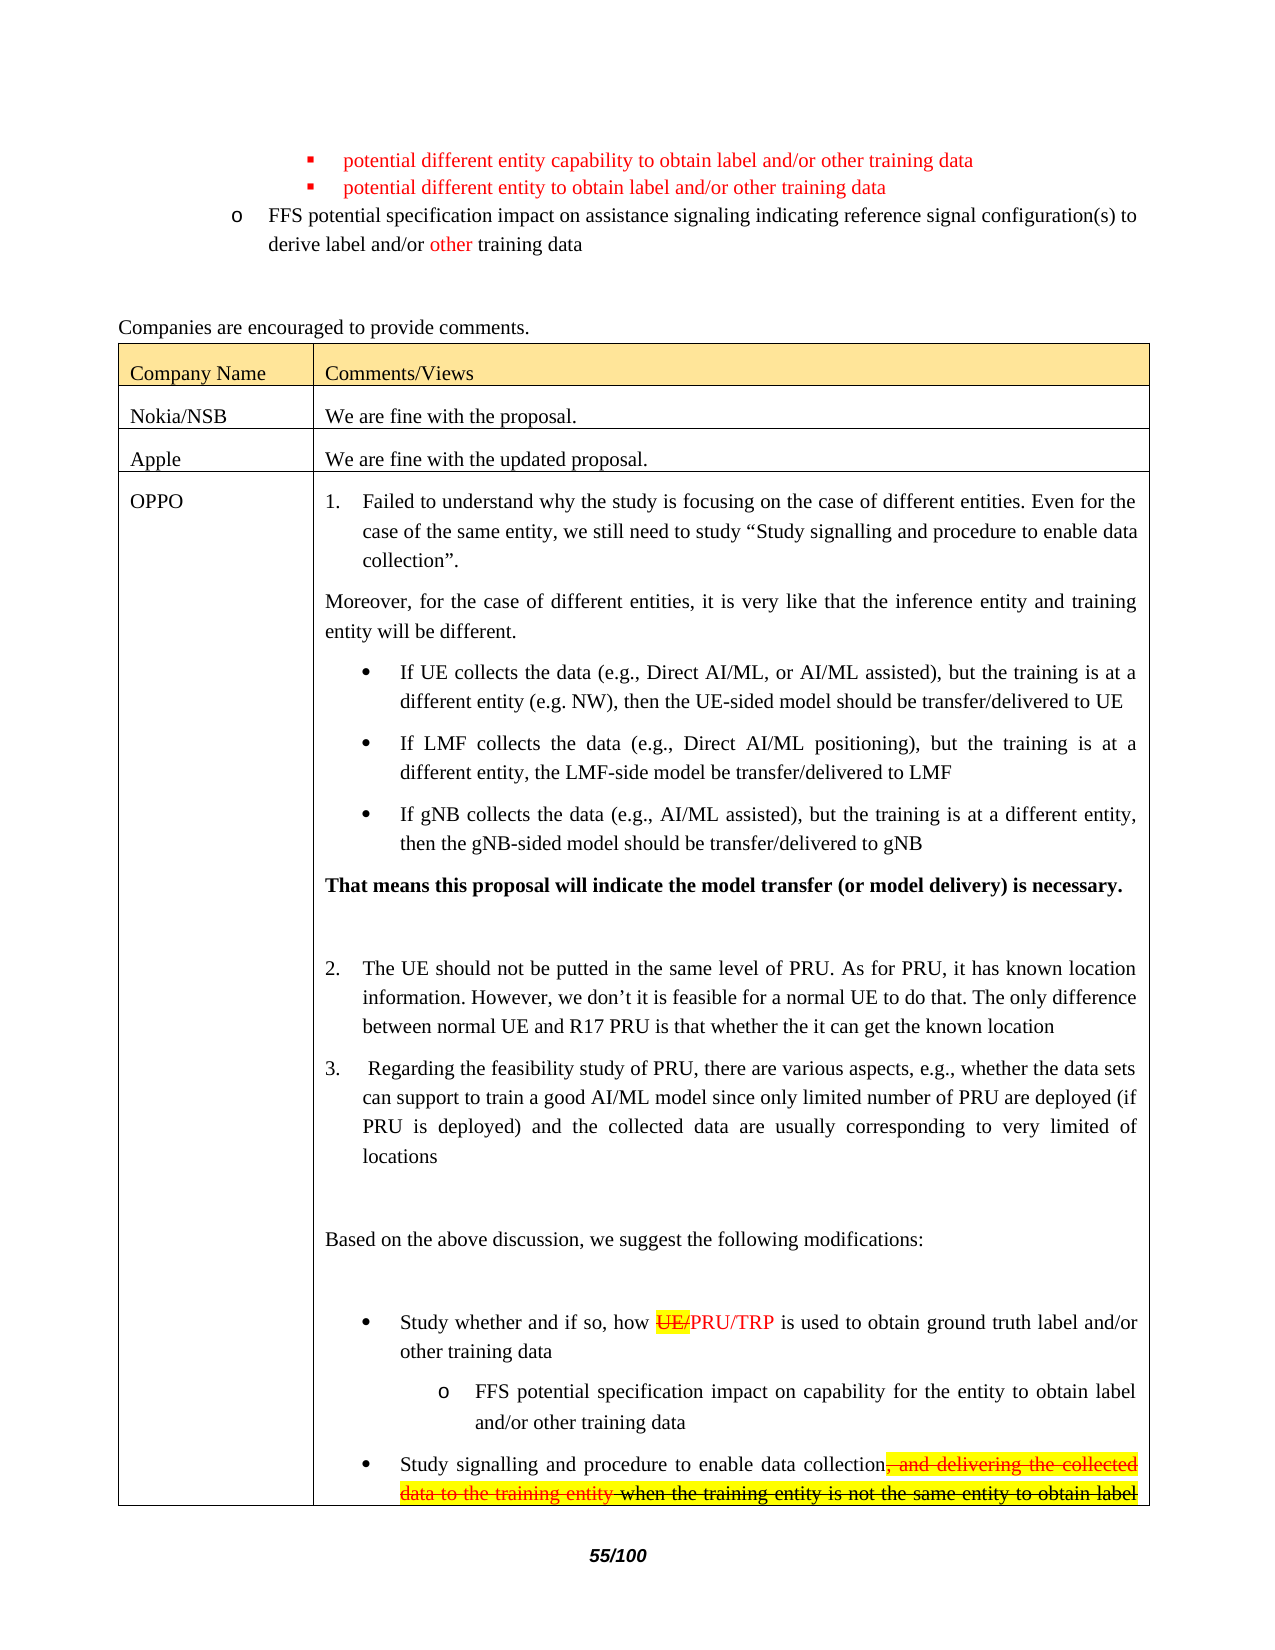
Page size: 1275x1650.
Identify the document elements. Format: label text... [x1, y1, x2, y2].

list FFS potential specification impact on assistance signaling indicating reference signal configuration(s) to derive label and/or other training data [231, 203, 1157, 256]
list potential different entity capability to obtain label and/or other training data [306, 148, 1157, 172]
table_cell Nokia/NSB [119, 386, 313, 428]
table_header Comments/Views [314, 344, 1149, 385]
table_cell OPPO [119, 472, 313, 1505]
table_header Company Name [119, 344, 313, 385]
table_cell We are fine with the updated proposal. [314, 429, 1149, 471]
list potential different entity to obtain label and/or other training data [306, 175, 1157, 199]
table_cell Apple [119, 429, 313, 471]
table_cell We are fine with the proposal. [314, 386, 1149, 428]
text Companies are encouraged to provide comments. [118, 315, 1157, 339]
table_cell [314, 472, 1149, 1505]
